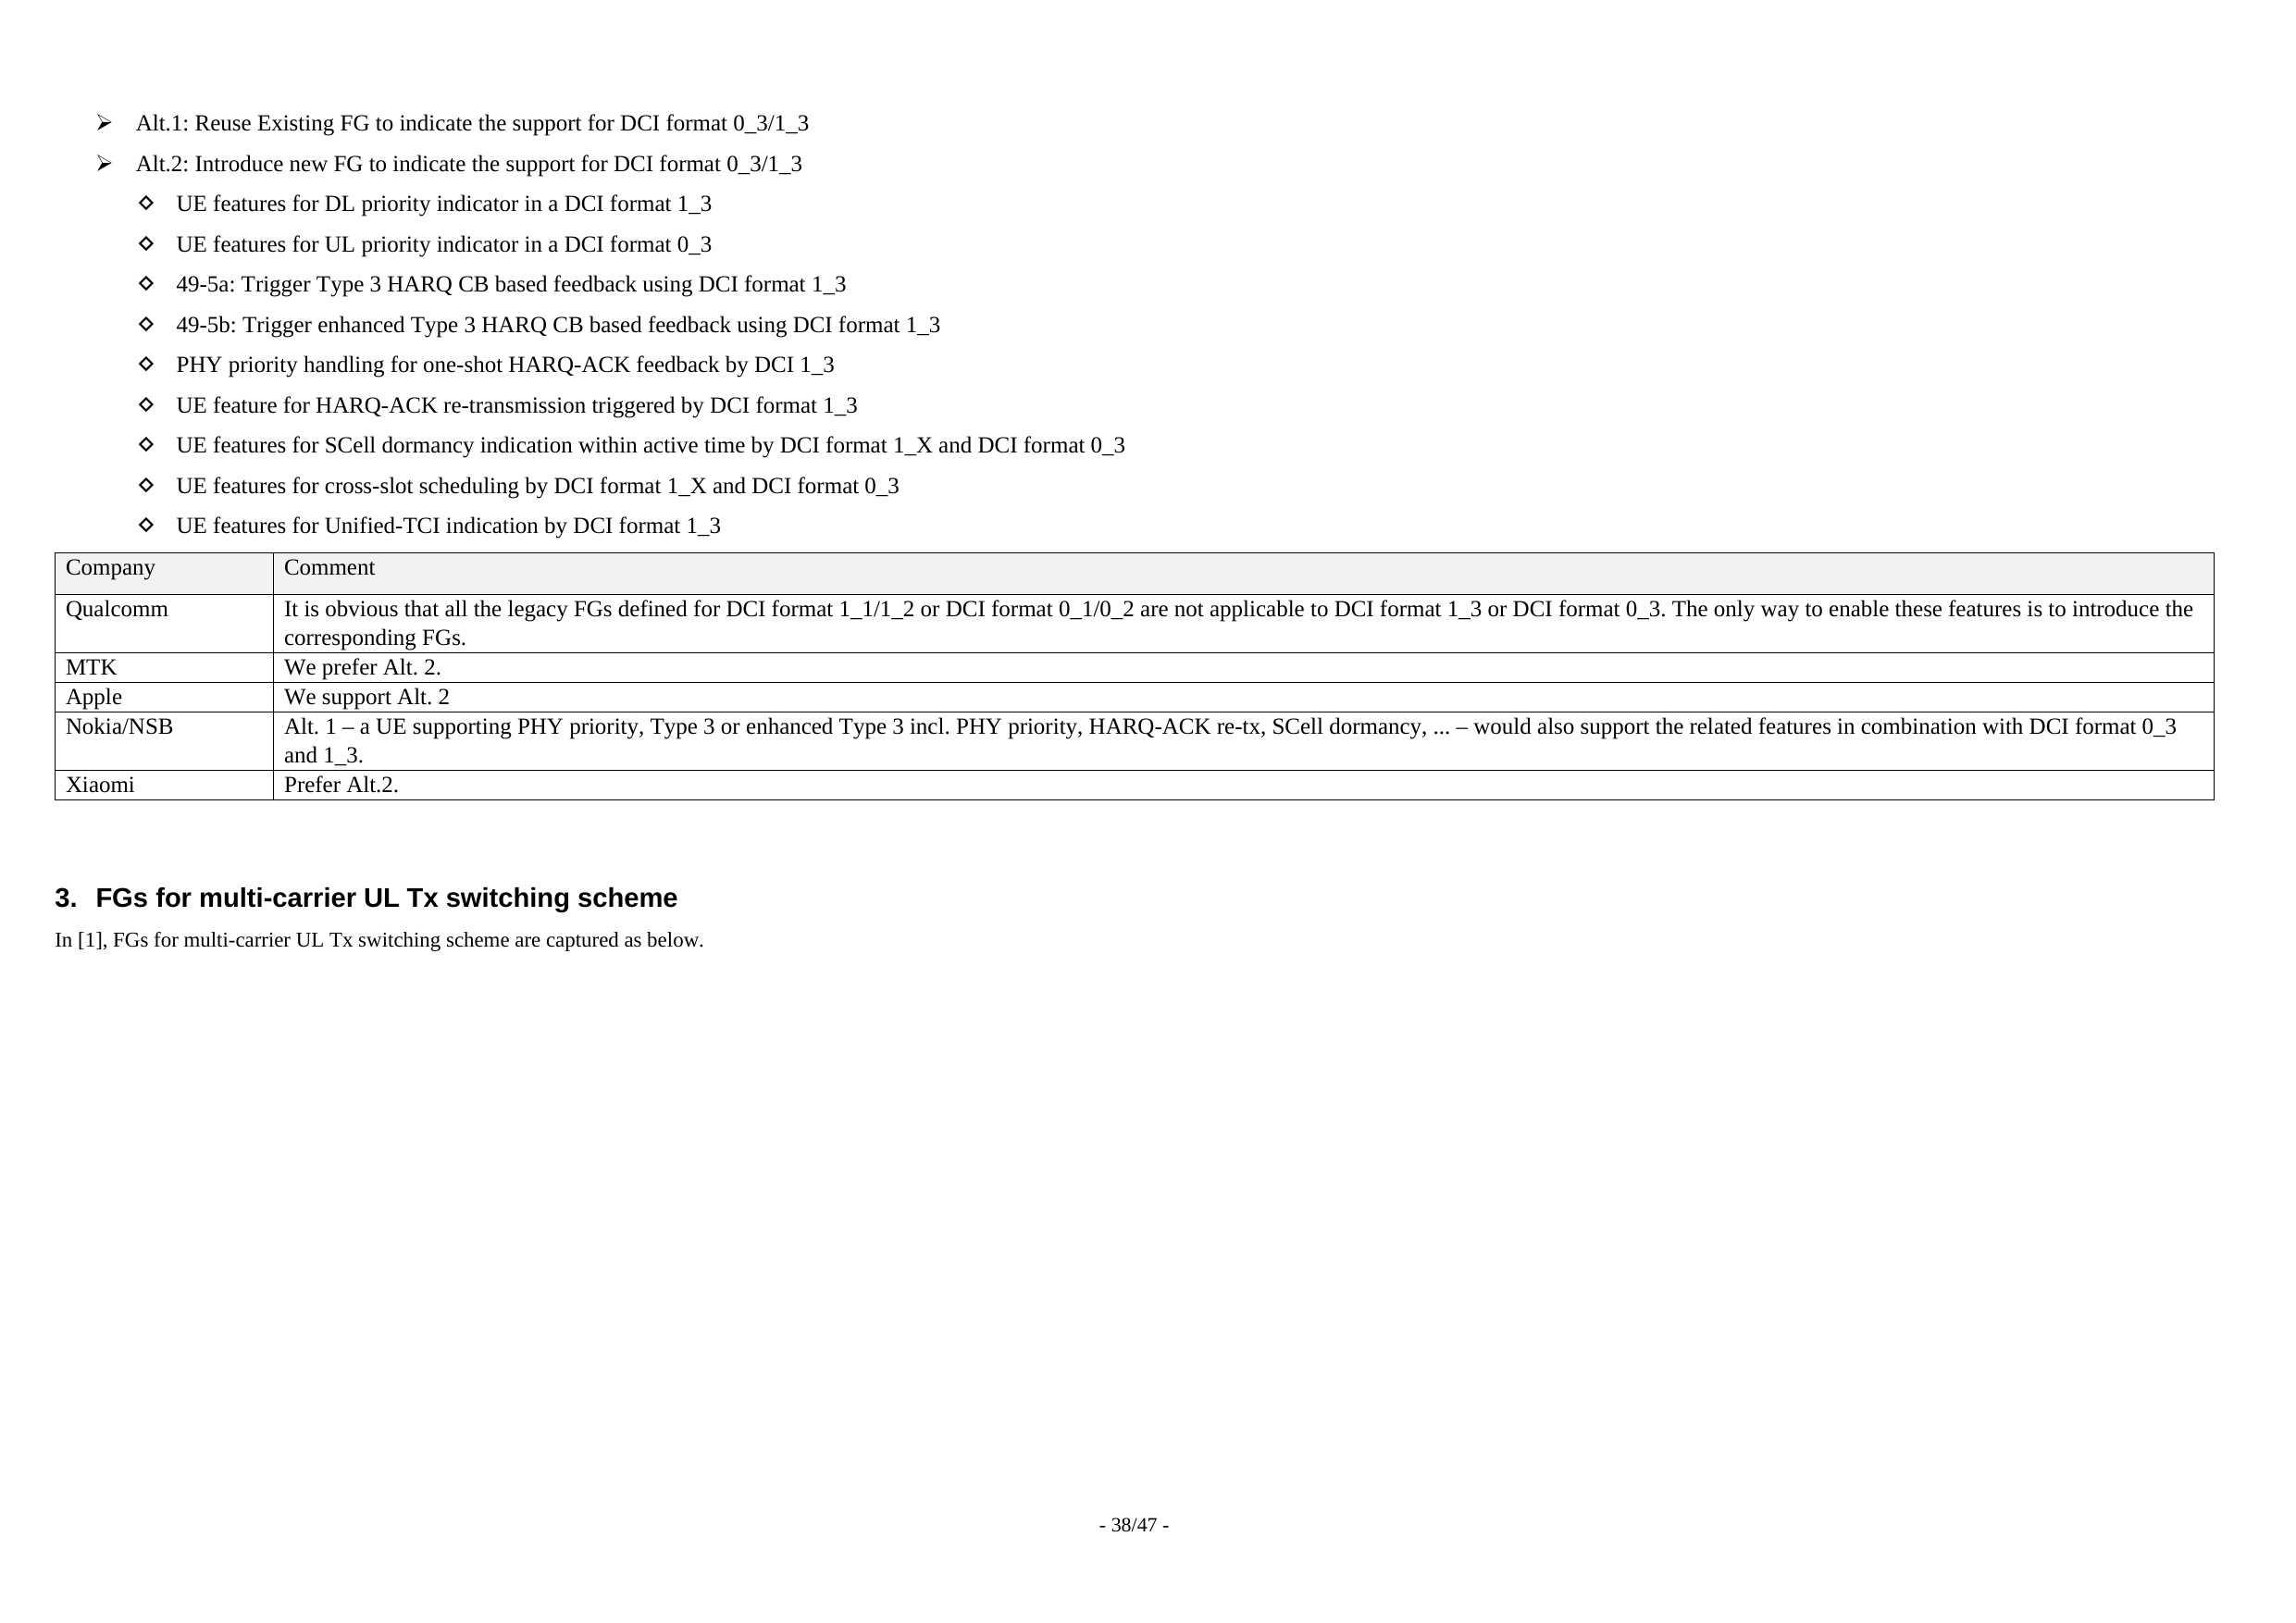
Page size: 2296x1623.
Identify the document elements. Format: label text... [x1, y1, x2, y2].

list Alt.2: Introduce new FG to indicate the support for DCI format 0_3/1_3 [95, 150, 2214, 176]
list 49-5b: Trigger enhanced Type 3 HARQ CB based feedback using DCI format 1_3 [136, 311, 2214, 337]
table_cell Qualcomm [56, 595, 273, 652]
table_cell We prefer Alt. 2. [274, 653, 2214, 682]
table_cell We support Alt. 2 [274, 683, 2214, 712]
list 49-5a: Trigger Type 3 HARQ CB based feedback using DCI format 1_3 [136, 270, 2214, 297]
list UE features for cross-slot scheduling by DCI format 1_X and DCI format 0_3 [136, 472, 2214, 499]
table_cell Nokia/NSB [56, 712, 273, 770]
table_cell MTK [56, 653, 273, 682]
list UE feature for HARQ-ACK re-transmission triggered by DCI format 1_3 [136, 391, 2214, 418]
list Alt.1: Reuse Existing FG to indicate the support for DCI format 0_3/1_3 [95, 109, 2214, 136]
table_cell Prefer Alt.2. [274, 771, 2214, 799]
table_cell Alt. 1 – a UE supporting PHY priority, Type 3 or enhanced Type 3 incl. PHY priority, HARQ-ACK re-tx, SCell dormancy, ... – would also support the related features in combination with DCI format 0_3 and 1_3. [274, 712, 2214, 770]
table_header Company [56, 553, 273, 594]
table_cell Apple [56, 683, 273, 712]
table_cell It is obvious that all the legacy FGs defined for DCI format 1_1/1_2 or DCI format 0_1/0_2 are not applicable to DCI format 1_3 or DCI format 0_3. The only way to enable these features is to introduce the corresponding FGs. [274, 595, 2214, 652]
list UE features for SCell dormancy indication within active time by DCI format 1_X and DCI format 0_3 [136, 431, 2214, 458]
list UE features for DL priority indicator in a DCI format 1_3 [136, 190, 2214, 217]
list PHY priority handling for one-shot HARQ-ACK feedback by DCI 1_3 [136, 351, 2214, 378]
table_cell Xiaomi [56, 771, 273, 799]
list UE features for Unified-TCI indication by DCI format 1_3 [136, 512, 2214, 539]
subtitle FGs for multi-carrier UL Tx switching scheme [55, 882, 2214, 913]
table_header Comment [274, 553, 2214, 594]
list UE features for UL priority indicator in a DCI format 0_3 [136, 230, 2214, 256]
text In [1], FGs for multi-carrier UL Tx switching scheme are captured as below. [55, 927, 2214, 951]
